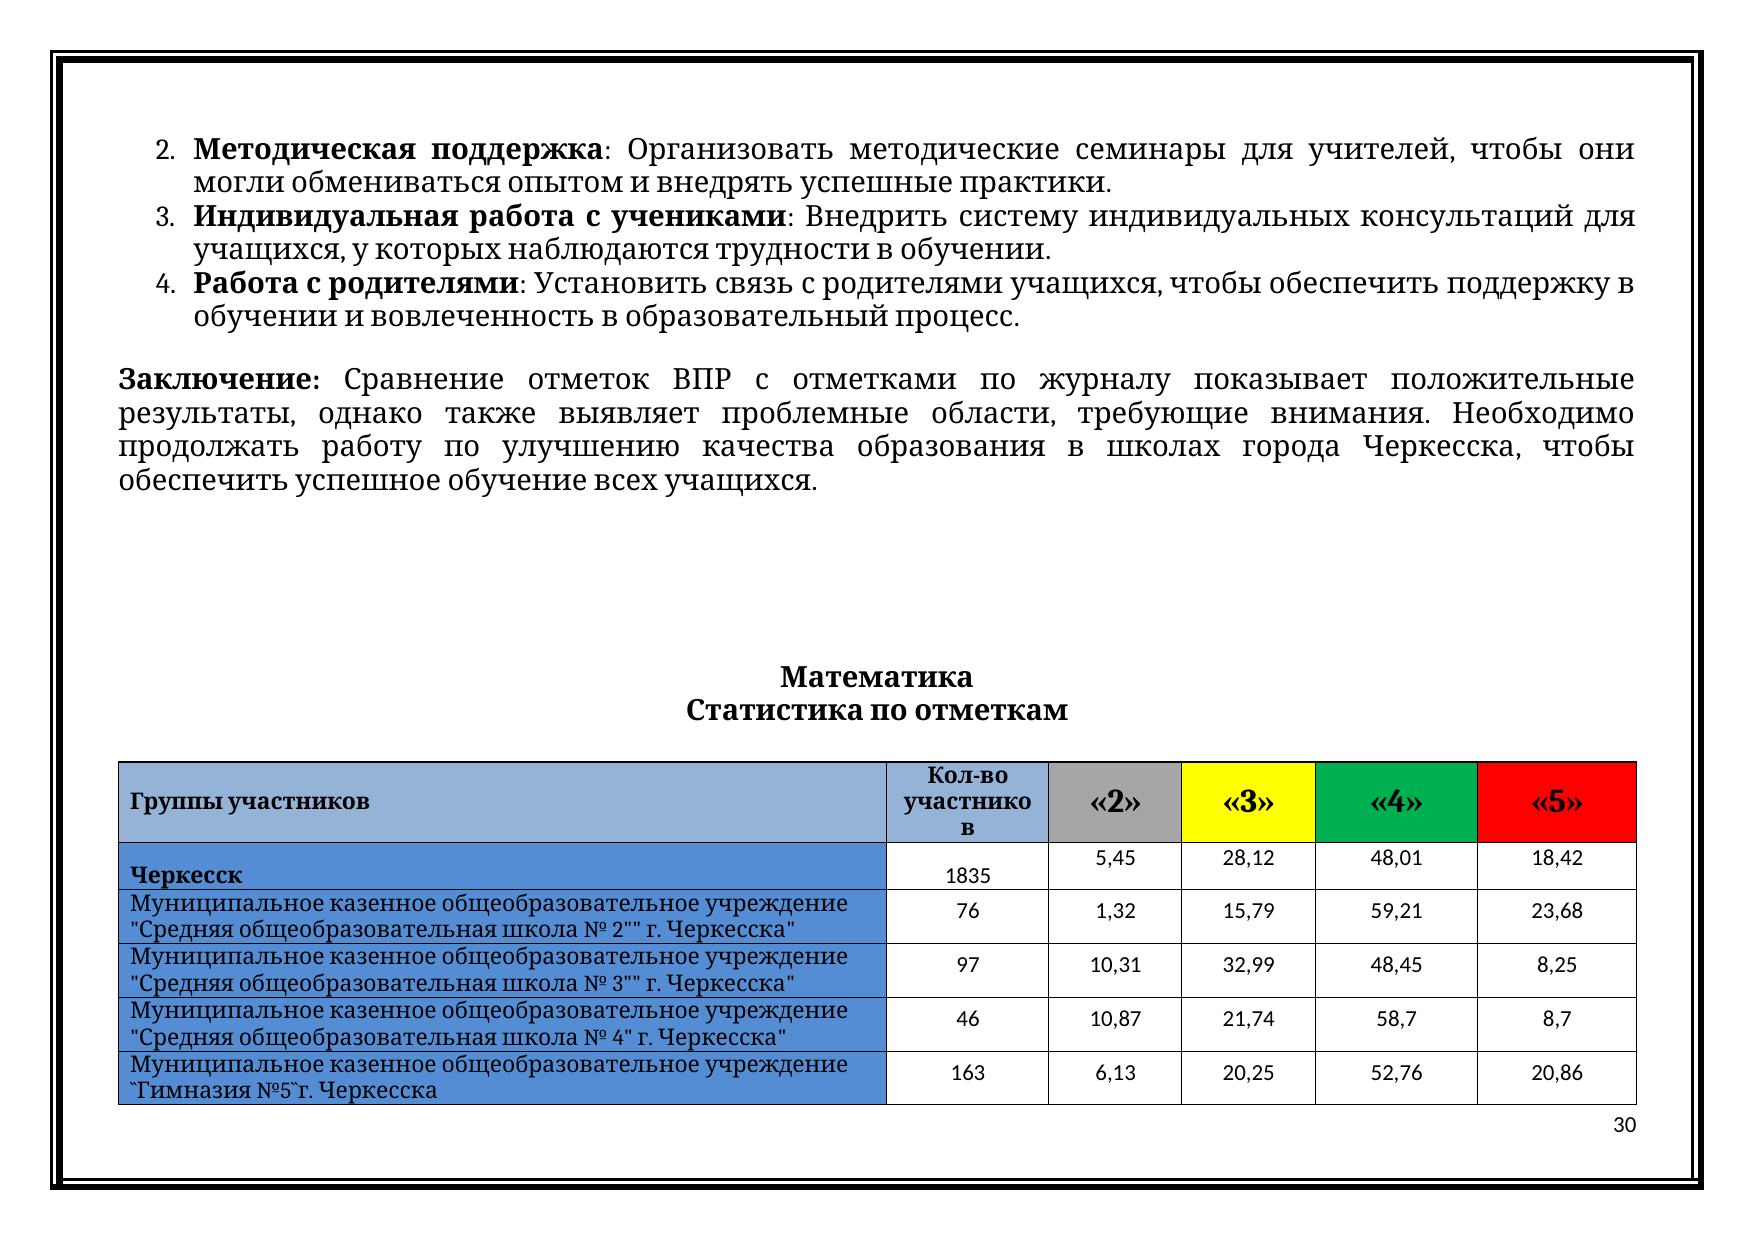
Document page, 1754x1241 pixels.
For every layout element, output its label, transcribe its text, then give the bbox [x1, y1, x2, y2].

table_cell 163 [887, 1052, 1048, 1104]
text Заключение: Сравнение отметок ВПР с отметками по журналу показывает положительные результаты, однако также выявляет проблемные области, требующие внимания. Необходимо продолжать работу по улучшению качества образования в школах города Черкесска, чтобы обеспечить успешное обучение всех учащихся. [118, 363, 1636, 497]
table_cell 6,13 [1049, 1052, 1181, 1104]
table_cell 20,86 [1478, 1052, 1636, 1104]
text Статистика по отметкам [118, 694, 1636, 728]
text Математика [118, 661, 1636, 694]
table_cell 58,7 [1316, 998, 1477, 1051]
table_cell 46 [887, 998, 1048, 1051]
table_cell 97 [887, 944, 1048, 997]
table_cell Муниципальное казенное общеобразовательное учреждение "Средняя общеобразовательная школа № 4" г. Черкесска" [119, 998, 886, 1051]
table_cell 1,32 [1049, 890, 1181, 943]
table_header «4» [1316, 763, 1477, 842]
table_cell 5,45 [1049, 843, 1181, 889]
table_cell 8,7 [1478, 998, 1636, 1051]
table_header «5» [1478, 763, 1636, 842]
table_cell 28,12 [1182, 843, 1315, 889]
table_cell 10,31 [1049, 944, 1181, 997]
table_header Кол-во участников [887, 763, 1048, 842]
table_cell Черкесск [119, 843, 886, 889]
table_cell 59,21 [1316, 890, 1477, 943]
table_header «3» [1182, 763, 1315, 842]
table_cell 21,74 [1182, 998, 1315, 1051]
table_cell 1835 [887, 843, 1048, 889]
list Методическая поддержка: Организовать методические семинары для учителей, чтобы они могли обмениваться опытом и внедрять успешные практики. [156, 133, 1636, 200]
table_cell 32,99 [1182, 944, 1315, 997]
table_cell 48,01 [1316, 843, 1477, 889]
list Работа с родителями: Установить связь с родителями учащихся, чтобы обеспечить поддержку в обучении и вовлеченность в образовательный процесс. [156, 267, 1636, 334]
table_cell 15,79 [1182, 890, 1315, 943]
table_cell 10,87 [1049, 998, 1181, 1051]
table_cell 18,42 [1478, 843, 1636, 889]
table_header «2» [1049, 763, 1181, 842]
table_header Группы участников [119, 763, 886, 842]
table_cell Муниципальное казенное общеобразовательное учреждение "Средняя общеобразовательная школа № 2"" г. Черкесска" [119, 890, 886, 943]
table_cell 52,76 [1316, 1052, 1477, 1104]
table_cell 23,68 [1478, 890, 1636, 943]
list Индивидуальная работа с учениками: Внедрить систему индивидуальных консультаций для учащихся, у которых наблюдаются трудности в обучении. [156, 200, 1636, 267]
table_cell 8,25 [1478, 944, 1636, 997]
table_cell 48,45 [1316, 944, 1477, 997]
table_cell 20,25 [1182, 1052, 1315, 1104]
table_cell Муниципальное казенное общеобразовательное учреждение ``Гимназия №5``г. Черкесска [119, 1052, 886, 1104]
table_cell Муниципальное казенное общеобразовательное учреждение "Средняя общеобразовательная школа № 3"" г. Черкесска" [119, 944, 886, 997]
table_cell 76 [887, 890, 1048, 943]
